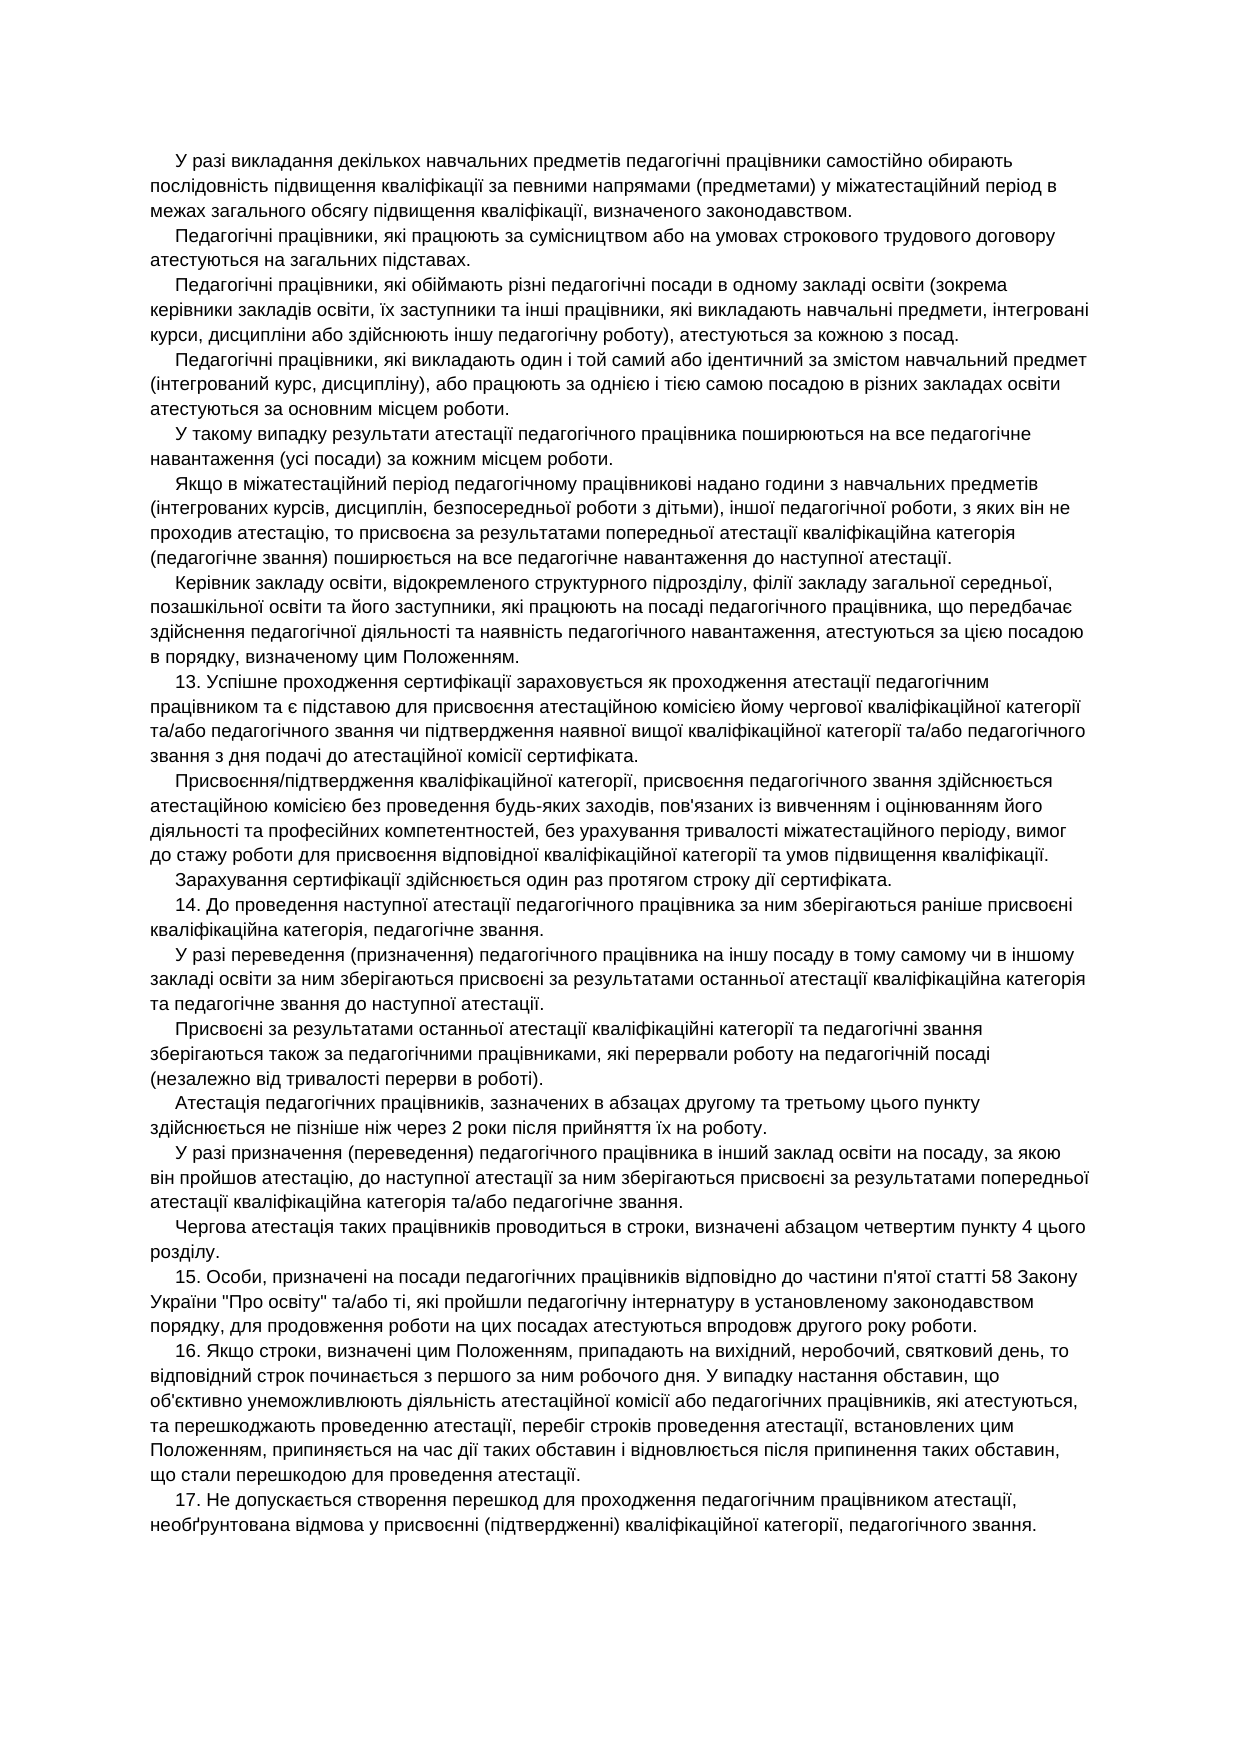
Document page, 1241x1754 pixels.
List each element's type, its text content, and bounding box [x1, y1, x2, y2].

text Педагогічні працівники, які викладають один і той самий або ідентичний за змістом навчальний предмет (інтегрований курс, дисципліну), або працюють за однією і тією самою посадою в різних закладах освіти атестуються за основним місцем роботи. [150, 348, 1090, 419]
text 16. Якщо строки, визначені цим Положенням, припадають на вихідний, неробочий, святковий день, то відповідний строк починається з першого за ним робочого дня. У випадку настання обставин, що об'єктивно унеможливлюють діяльність атестаційної комісії або педагогічних працівників, які атестуються, та перешкоджають проведенню атестації, перебіг строків проведення атестації, встановлених цим Положенням, припиняється на час дії таких обставин і відновлюється після припинення таких обставин, що стали перешкодою для проведення атестації. [150, 1340, 1090, 1486]
text Присвоєння/підтвердження кваліфікаційної категорії, присвоєння педагогічного звання здійснюється атестаційною комісією без проведення будь-яких заходів, пов'язаних із вивченням і оцінюванням його діяльності та професійних компетентностей, без урахування тривалості міжатестаційного періоду, вимог до стажу роботи для присвоєння відповідної кваліфікаційної категорії та умов підвищення кваліфікації. [150, 770, 1090, 866]
text Педагогічні працівники, які працюють за сумісництвом або на умовах строкового трудового договору атестуються на загальних підставах. [150, 224, 1090, 271]
text У разі переведення (призначення) педагогічного працівника на іншу посаду в тому самому чи в іншому закладі освіти за ним зберігаються присвоєні за результатами останньої атестації кваліфікаційна категорія та педагогічне звання до наступної атестації. [150, 943, 1090, 1014]
text 17. Не допускається створення перешкод для проходження педагогічним працівником атестації, необґрунтована відмова у присвоєнні (підтвердженні) кваліфікаційної категорії, педагогічного звання. [150, 1489, 1090, 1535]
text 15. Особи, призначені на посади педагогічних працівників відповідно до частини п'ятої статті 58 Закону України "Про освіту" та/або ті, які пройшли педагогічну інтернатуру в установленому законодавством порядку, для продовження роботи на цих посадах атестуються впродовж другого року роботи. [150, 1266, 1090, 1337]
text У разі призначення (переведення) педагогічного працівника в інший заклад освіти на посаду, за якою він пройшов атестацію, до наступної атестації за ним зберігаються присвоєні за результатами попередньої атестації кваліфікаційна категорія та/або педагогічне звання. [150, 1142, 1090, 1213]
text Якщо в міжатестаційний період педагогічному працівникові надано години з навчальних предметів (інтегрованих курсів, дисциплін, безпосередньої роботи з дітьми), іншої педагогічної роботи, з яких він не проходив атестацію, то присвоєна за результатами попередньої атестації кваліфікаційна категорія (педагогічне звання) поширюється на все педагогічне навантаження до наступної атестації. [150, 472, 1090, 568]
text У такому випадку результати атестації педагогічного працівника поширюються на все педагогічне навантаження (усі посади) за кожним місцем роботи. [150, 423, 1090, 469]
text Керівник закладу освіти, відокремленого структурного підрозділу, філії закладу загальної середньої, позашкільної освіти та його заступники, які працюють на посаді педагогічного працівника, що передбачає здійснення педагогічної діяльності та наявність педагогічного навантаження, атестуються за цією посадою в порядку, визначеному цим Положенням. [150, 571, 1090, 667]
text 13. Успішне проходження сертифікації зараховується як проходження атестації педагогічним працівником та є підставою для присвоєння атестаційною комісією йому чергової кваліфікаційної категорії та/або педагогічного звання чи підтвердження наявної вищої кваліфікаційної категорії та/або педагогічного звання з дня подачі до атестаційної комісії сертифіката. [150, 671, 1090, 767]
text 14. До проведення наступної атестації педагогічного працівника за ним зберігаються раніше присвоєні кваліфікаційна категорія, педагогічне звання. [150, 894, 1090, 940]
text Педагогічні працівники, які обіймають різні педагогічні посади в одному закладі освіти (зокрема керівники закладів освіти, їх заступники та інші працівники, які викладають навчальні предмети, інтегровані курси, дисципліни або здійснюють іншу педагогічну роботу), атестуються за кожною з посад. [150, 274, 1090, 345]
text Зарахування сертифікації здійснюється один раз протягом строку дії сертифіката. [150, 869, 1090, 891]
text Чергова атестація таких працівників проводиться в строки, визначені абзацом четвертим пункту 4 цього розділу. [150, 1216, 1090, 1262]
text У разі викладання декількох навчальних предметів педагогічні працівники самостійно обирають послідовність підвищення кваліфікації за певними напрямами (предметами) у міжатестаційний період в межах загального обсягу підвищення кваліфікації, визначеного законодавством. [150, 150, 1090, 221]
text Атестація педагогічних працівників, зазначених в абзацах другому та третьому цього пункту здійснюється не пізніше ніж через 2 роки після прийняття їх на роботу. [150, 1092, 1090, 1138]
text Присвоєні за результатами останньої атестації кваліфікаційні категорії та педагогічні звання зберігаються також за педагогічними працівниками, які перервали роботу на педагогічній посаді (незалежно від тривалості перерви в роботі). [150, 1018, 1090, 1089]
